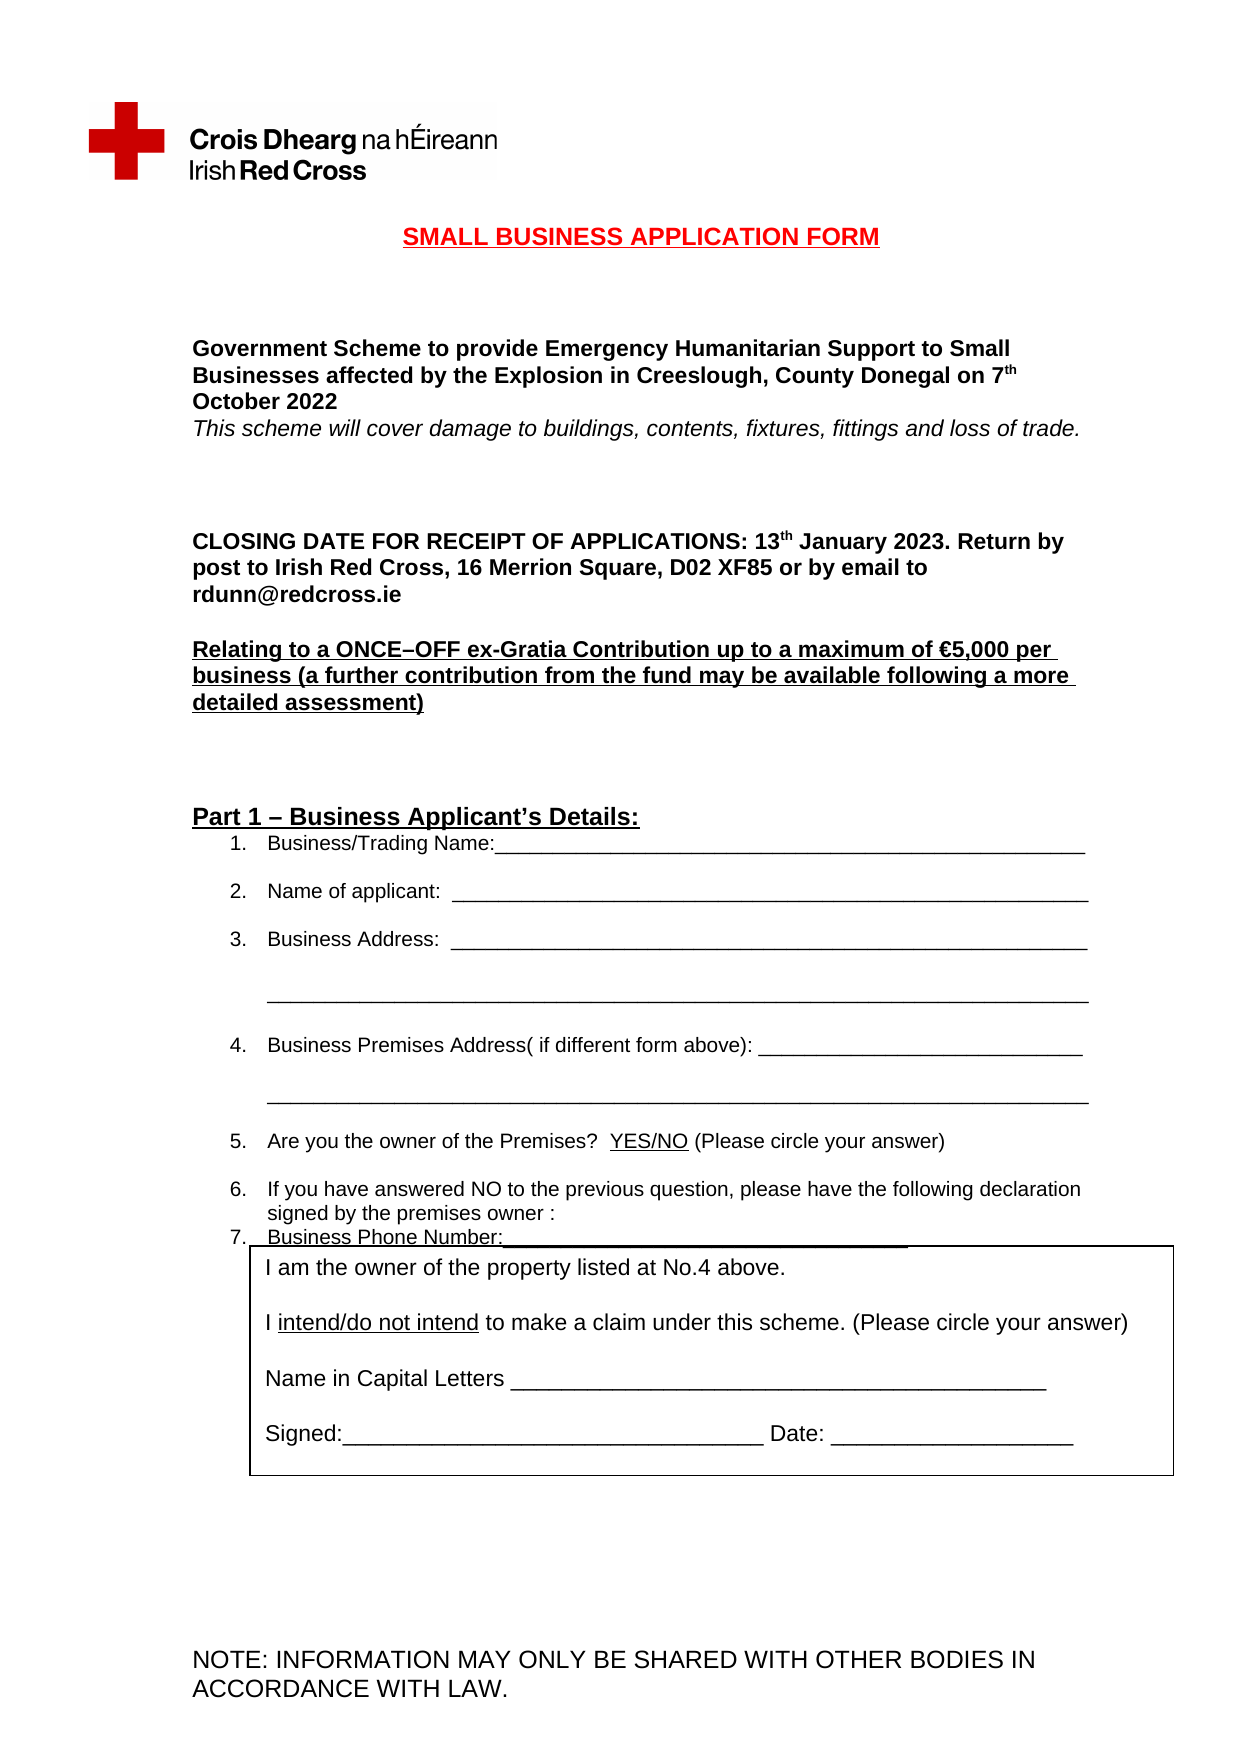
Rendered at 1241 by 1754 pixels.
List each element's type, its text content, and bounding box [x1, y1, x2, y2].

list If you have answered NO to the previous question, please have the following declaration signed by the premises owner : [229, 1177, 1090, 1225]
subtitle Government Scheme to provide Emergency Humanitarian Support to Small Businesses affected by the Explosion in Creeslough, County Donegal on 7th October 2022 This scheme will cover damage to buildings, contents, fixtures, fittings and loss of trade. [192, 335, 1090, 441]
list _______________________________________________________________________ [267, 1081, 1090, 1105]
picture [88, 102, 497, 180]
list Name of applicant: _______________________________________________________ [229, 879, 1090, 903]
list Business Address: _______________________________________________________ [229, 927, 1090, 951]
list Business/Trading Name:___________________________________________________ [229, 831, 1090, 855]
subtitle SMALL BUSINESS APPLICATION FORM [192, 222, 1090, 251]
list Are you the owner of the Premises? YES/NO (Please circle your answer) [229, 1129, 1090, 1153]
text Part 1 – Business Applicant’s Details: [192, 802, 1090, 831]
list Business Premises Address( if different form above): ____________________________ [229, 1033, 1090, 1057]
list Business Phone Number:___________________________________ [229, 1225, 1090, 1250]
text _______________________________________________________________________ [236, 980, 1090, 1004]
text CLOSING DATE FOR RECEIPT OF APPLICATIONS: 13th January 2023. Return by post to Irish Red Cross, 16 Merrion Square, D02 XF85 or by email to rdunn@redcross.ie [192, 528, 1090, 607]
text Relating to a ONCE–OFF ex-Gratia Contribution up to a maximum of €5,000 per business (a further contribution from the fund may be available following a more detailed assessment) [192, 636, 1090, 715]
